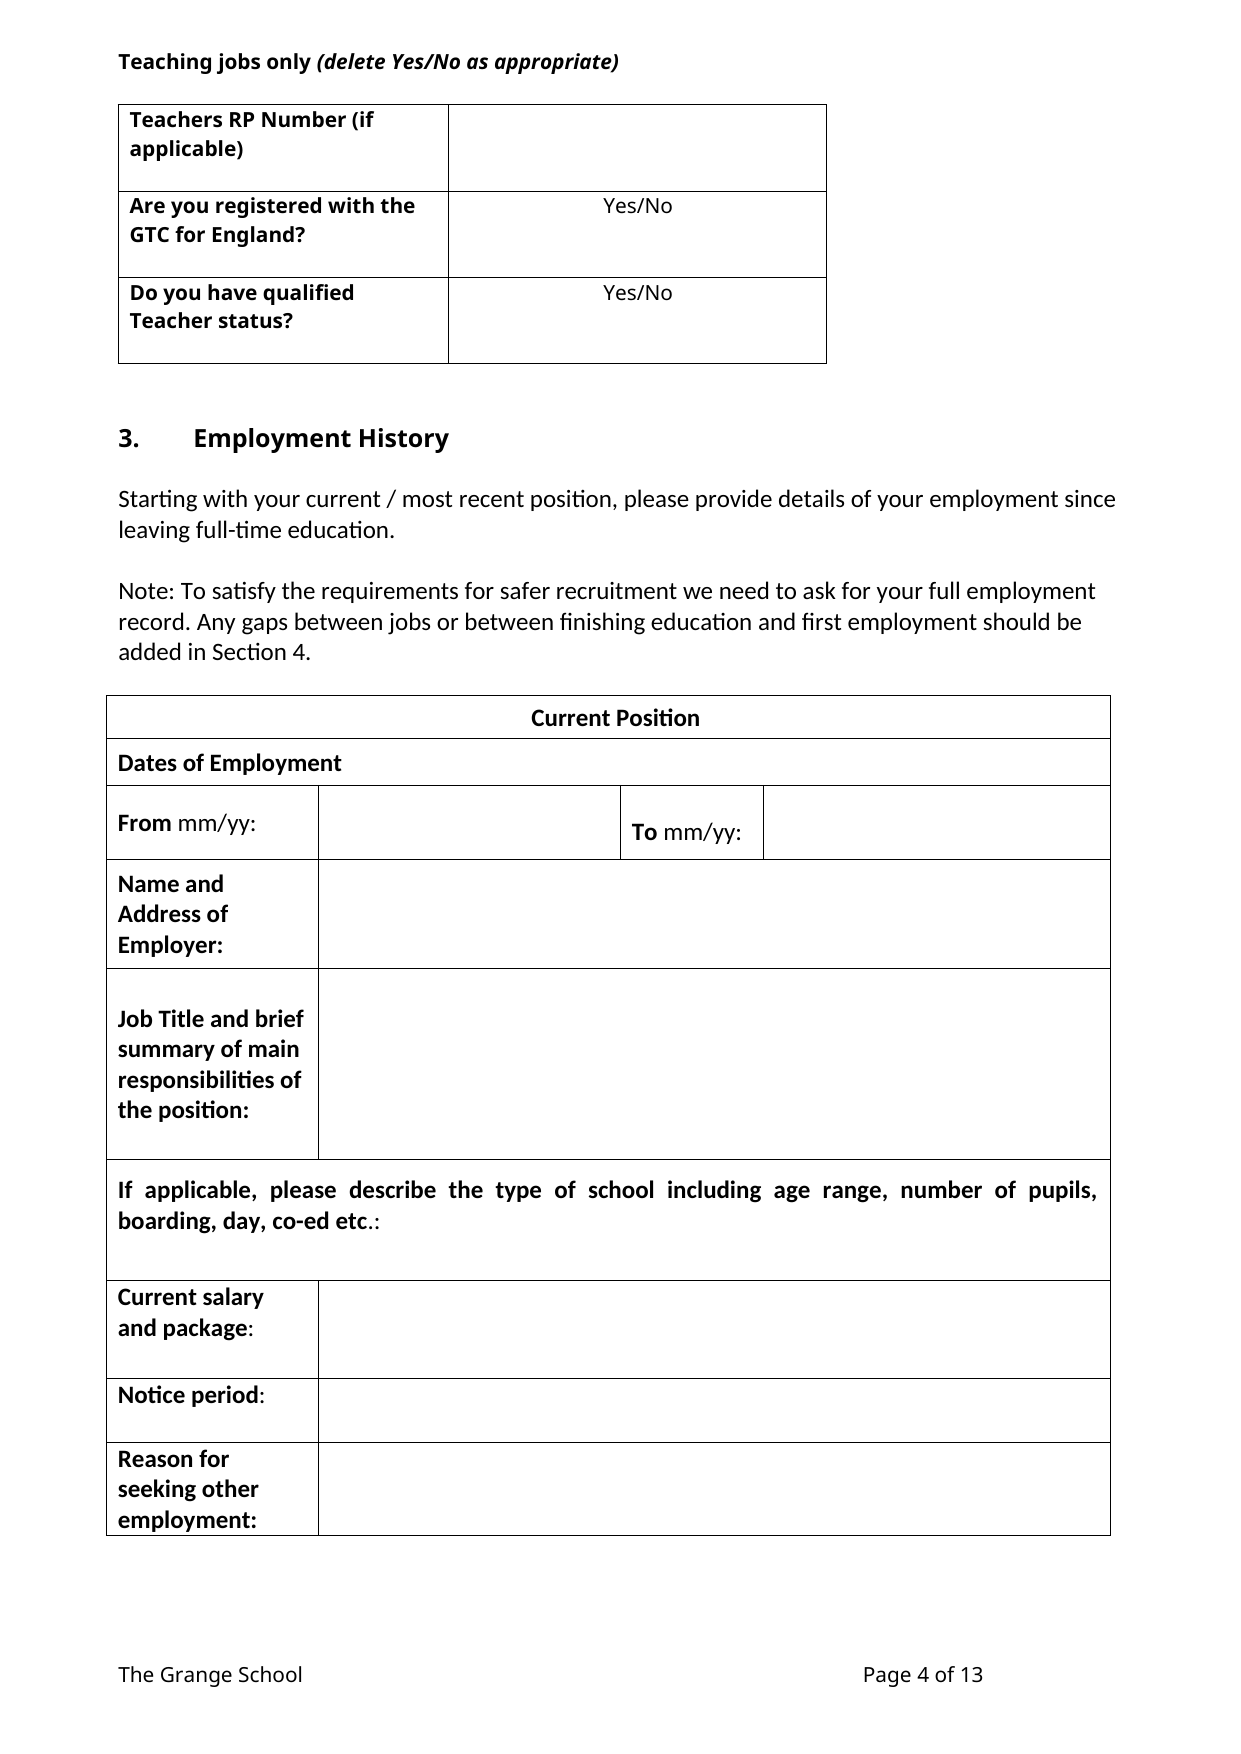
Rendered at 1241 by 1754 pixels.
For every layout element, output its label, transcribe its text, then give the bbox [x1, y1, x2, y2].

table_cell [319, 969, 1110, 1159]
table_cell [764, 786, 1110, 859]
table_cell [319, 1379, 1110, 1442]
table_header Current Position [107, 696, 1110, 738]
text Starting with your current / most recent position, please provide details of your employment since leaving full-time education. [118, 484, 1122, 545]
table_cell Yes/No [449, 192, 826, 277]
table_cell [319, 1281, 1110, 1378]
table_cell If applicable, please describe the type of school including age range, number of pupils, boarding, day, co-ed etc.: [107, 1160, 1110, 1280]
table_cell To mm/yy: [621, 786, 763, 859]
table_header [449, 105, 826, 191]
table_header Teachers RP Number (if applicable) [119, 105, 448, 191]
table_cell From mm/yy: [107, 786, 318, 859]
list Employment History [118, 421, 1122, 455]
table_cell Current salary and package: [107, 1281, 318, 1378]
table_cell Reason for seeking other employment: [107, 1443, 318, 1534]
table_cell [319, 786, 620, 859]
table_cell [319, 860, 1110, 968]
table_cell Do you have qualified Teacher status? [119, 278, 448, 363]
text Note: To satisfy the requirements for safer recruitment we need to ask for your full employment record. Any gaps between jobs or between finishing education and first employment should be added in Section 4. [118, 575, 1122, 667]
table_cell Name and Address of Employer: [107, 860, 318, 968]
table_cell Notice period: [107, 1379, 318, 1442]
table_cell Job Title and brief summary of main responsibilities of the position: [107, 969, 318, 1159]
table_cell Are you registered with the GTC for England? [119, 192, 448, 277]
table_cell Yes/No [449, 278, 826, 363]
table_cell [319, 1443, 1110, 1534]
table_cell Dates of Employment [107, 739, 1110, 785]
text Teaching jobs only (delete Yes/No as appropriate) [118, 47, 1122, 76]
